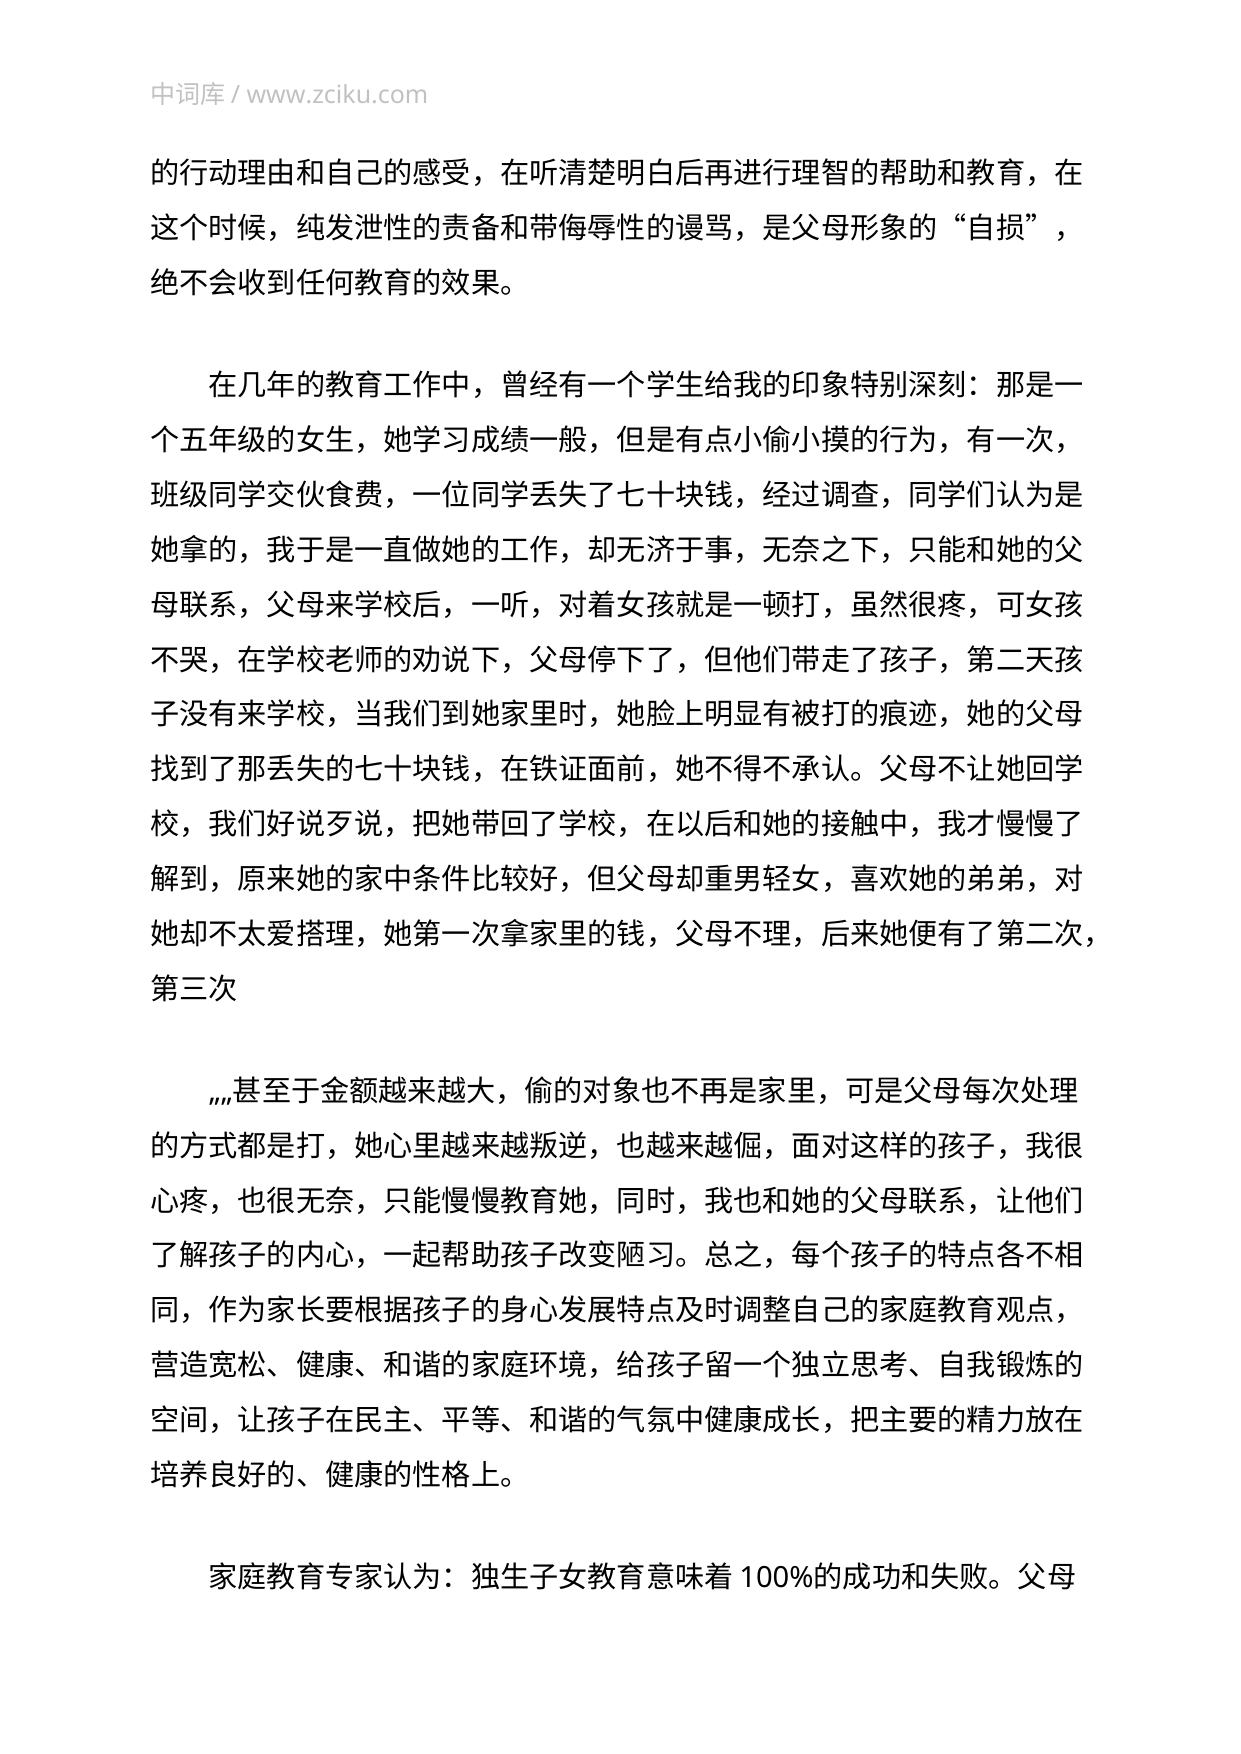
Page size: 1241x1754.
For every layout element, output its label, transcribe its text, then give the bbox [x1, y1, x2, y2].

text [150, 150, 1090, 302]
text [150, 1553, 1090, 1596]
text „„甚至于金额越来越大，偷的对象也不再是家里，可是父母每次处理的方式都是打，她心里越来越叛逆，也越来越倔，面对这样的孩子，我很心疼，也很无奈，只能慢慢教育她，同时，我也和她的父母联系，让他们了解孩子的内心，一起帮助孩子改变陋习。总之，每个孩子的特点各不相同，作为家长要根据孩子的身心发展特点及时调整自己的家庭教育观点，营造宽松、健康、和谐的家庭环境，给孩子留一个独立思考、自我锻炼的空间，让孩子在民主、平等、和谐的气氛中健康成长，把主要的精力放在培养良好的、健康的性格上。 [150, 1067, 1090, 1494]
text 在几年的教育工作中，曾经有一个学生给我的印象特别深刻：那是一个五年级的女生，她学习成绩一般，但是有点小偷小摸的行为，有一次，班级同学交伙食费，一位同学丢失了七十块钱，经过调查，同学们认为是她拿的，我于是一直做她的工作，却无济于事，无奈之下，只能和她的父母联系，父母来学校后，一听，对着女孩就是一顿打，虽然很疼，可女孩不哭，在学校老师的劝说下，父母停下了，但他们带走了孩子，第二天孩子没有来学校，当我们到她家里时，她脸上明显有被打的痕迹，她的父母找到了那丢失的七十块钱，在铁证面前，她不得不承认。父母不让她回学校，我们好说歹说，把她带回了学校，在以后和她的接触中，我才慢慢了解到，原来她的家中条件比较好，但父母却重男轻女，喜欢她的弟弟，对她却不太爱搭理，她第一次拿家里的钱，父母不理，后来她便有了第二次，第三次 [150, 362, 1090, 1008]
